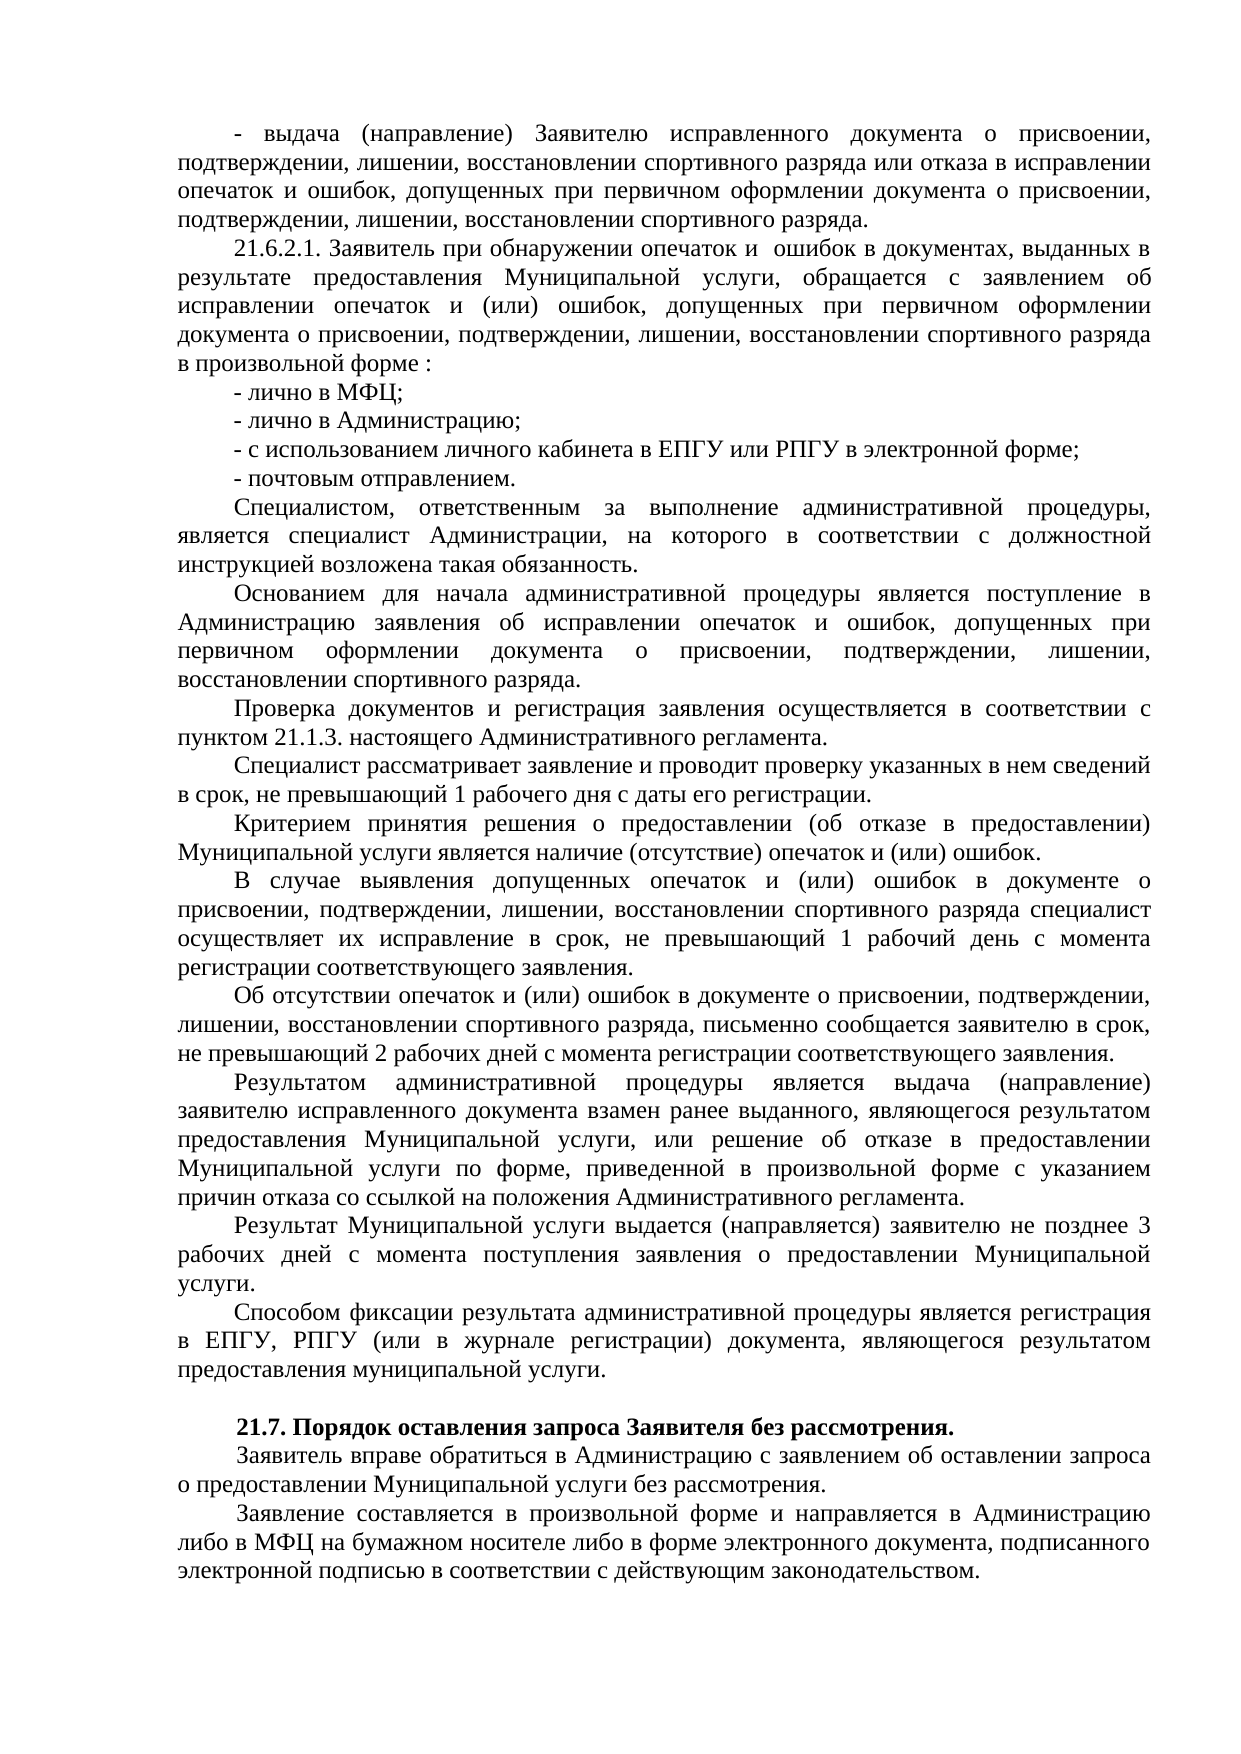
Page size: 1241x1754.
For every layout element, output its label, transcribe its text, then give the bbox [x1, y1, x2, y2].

text Специалист рассматривает заявление и проводит проверку указанных в нем сведений в срок, не превышающий 1 рабочего дня с даты его регистрации. [177, 751, 1152, 808]
text Критерием принятия решения о предоставлении (об отказе в предоставлении) Муниципальной услуги является наличие (отсутствие) опечаток и (или) ошибок. [177, 808, 1152, 866]
text Основанием для начала административной процедуры является поступление в Администрацию заявления об исправлении опечаток и ошибок, допущенных при первичном оформлении документа о присвоении, подтверждении, лишении, восстановлении спортивного разряда. [177, 578, 1152, 693]
text - с использованием личного кабинета в ЕПГУ или РПГУ в электронной форме; [177, 434, 1152, 463]
text В случае выявления допущенных опечаток и (или) ошибок в документе о присвоении, подтверждении, лишении, восстановлении спортивного разряда специалист осуществляет их исправление в срок, не превышающий 1 рабочий день с момента регистрации соответствующего заявления. [177, 866, 1152, 981]
text Результатом административной процедуры является выдача (направление) заявителю исправленного документа взамен ранее выданного, являющегося результатом предоставления Муниципальной услуги, или решение об отказе в предоставлении Муниципальной услуги по форме, приведенной в произвольной форме с указанием причин отказа со ссылкой на положения Административного регламента. [177, 1067, 1152, 1211]
text 21.6.2.1. Заявитель при обнаружении опечаток и ошибок в документах, выданных в результате предоставления Муниципальной услуги, обращается с заявлением об исправлении опечаток и (или) ошибок, допущенных при первичном оформлении документа о присвоении, подтверждении, лишении, восстановлении спортивного разряда в произвольной форме : [177, 233, 1152, 377]
text Об отсутствии опечаток и (или) ошибок в документе о присвоении, подтверждении, лишении, восстановлении спортивного разряда, письменно сообщается заявителю в срок, не превышающий 2 рабочих дней с момента регистрации соответствующего заявления. [177, 981, 1152, 1067]
text Результат Муниципальной услуги выдается (направляется) заявителю не позднее 3 рабочих дней с момента поступления заявления о предоставлении Муниципальной услуги. [177, 1211, 1152, 1297]
text - лично в Администрацию; [177, 406, 1152, 434]
text Заявление составляется в произвольной форме и направляется в Администрацию либо в МФЦ на бумажном носителе либо в форме электронного документа, подписанного электронной подписью в соответствии с действующим законодательством. [177, 1498, 1152, 1584]
text Проверка документов и регистрация заявления осуществляется в соответствии с пунктом 21.1.3. настоящего Административного регламента. [177, 693, 1152, 751]
text Заявитель вправе обратиться в Администрацию с заявлением об оставлении запроса о предоставлении Муниципальной услуги без рассмотрения. [177, 1441, 1152, 1498]
text - почтовым отправлением. [177, 463, 1152, 492]
text - выдача (направление) Заявителю исправленного документа о присвоении, подтверждении, лишении, восстановлении спортивного разряда или отказа в исправлении опечаток и ошибок, допущенных при первичном оформлении документа о присвоении, подтверждении, лишении, восстановлении спортивного разряда. [177, 118, 1152, 233]
text Способом фиксации результата административной процедуры является регистрация в ЕПГУ, РПГУ (или в журнале регистрации) документа, являющегося результатом предоставления муниципальной услуги. [177, 1297, 1152, 1383]
text 21.7. Порядок оставления запроса Заявителя без рассмотрения. [177, 1412, 1152, 1441]
text Специалистом, ответственным за выполнение административной процедуры, является специалист Администрации, на которого в соответствии с должностной инструкцией возложена такая обязанность. [177, 492, 1152, 578]
text - лично в МФЦ; [177, 377, 1152, 406]
